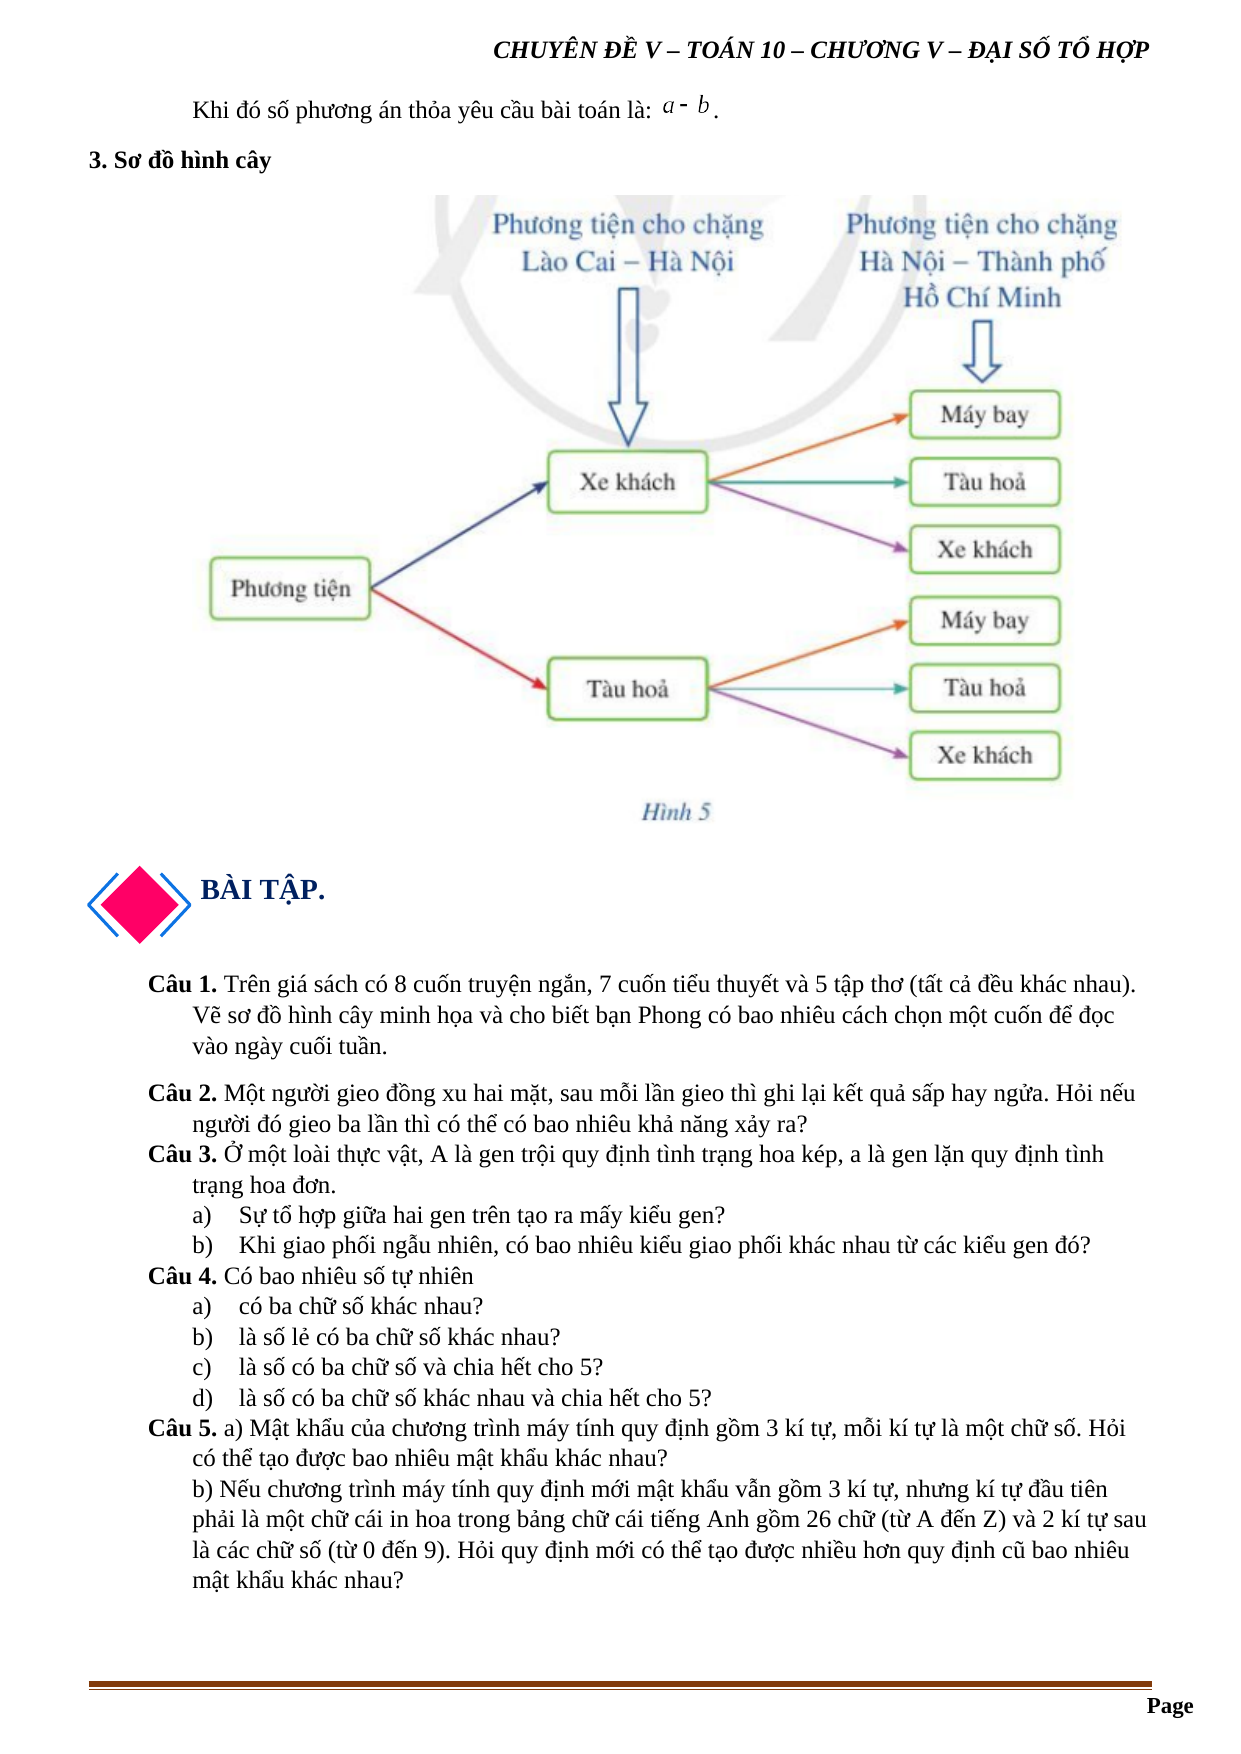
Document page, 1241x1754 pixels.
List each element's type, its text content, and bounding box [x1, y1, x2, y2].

text Câu 1. Trên giá sách có 8 cuốn truyện ngắn, 7 cuốn tiểu thuyết và 5 tập thơ (tất cả đều khác nhau). Vẽ sơ đồ hình cây minh họa và cho biết bạn Phong có bao nhiêu cách chọn một cuốn để đọc vào ngày cuối tuần. [148, 969, 1152, 1059]
list Sự tổ hợp giữa hai gen trên tạo ra mấy kiểu gen? [192, 1200, 1152, 1229]
text Khi đó số phương án thỏa yêu cầu bài toán là: . [192, 89, 1152, 124]
text Câu 5. a) Mật khẩu của chương trình máy tính quy định gồm 3 kí tự, mỗi kí tự là một chữ số. Hỏi có thể tạo được bao nhiêu mật khẩu khác nhau? [148, 1413, 1152, 1472]
picture [192, 195, 1139, 836]
text Câu 3. Ở một loài thực vật, A là gen trội quy định tình trạng hoa kép, a là gen lặn quy định tình trạng hoa đơn. [148, 1139, 1152, 1198]
list là số có ba chữ số khác nhau và chia hết cho 5? [192, 1383, 1152, 1411]
list có ba chữ số khác nhau? [192, 1291, 1152, 1320]
list Khi giao phối ngẫu nhiên, có bao nhiêu kiểu giao phối khác nhau từ các kiểu gen đó? [192, 1231, 1152, 1259]
text Câu 4. Có bao nhiêu số tự nhiên [148, 1261, 1152, 1290]
list là số có ba chữ số và chia hết cho 5? [192, 1352, 1152, 1381]
text Câu 2. Một người gieo đồng xu hai mặt, sau mỗi lần gieo thì ghi lại kết quả sấp hay ngửa. Hỏi nếu người đó gieo ba lần thì có thể có bao nhiêu khả năng xảy ra? [148, 1078, 1152, 1138]
list là số lẻ có ba chữ số khác nhau? [192, 1322, 1152, 1351]
text 3. Sơ đồ hình cây [89, 145, 1152, 174]
text b) Nếu chương trình máy tính quy định mới mật khẩu vẫn gồm 3 kí tự, nhưng kí tự đầu tiên phải là một chữ cái in hoa trong bảng chữ cái tiếng Anh gồm 26 chữ (từ A đến Z) và 2 kí tự sau là các chữ số (từ 0 đến 9). Hỏi quy định mới có thể tạo được nhiều hơn quy định cũ bao nhiêu mật khẩu khác nhau? [192, 1474, 1152, 1594]
